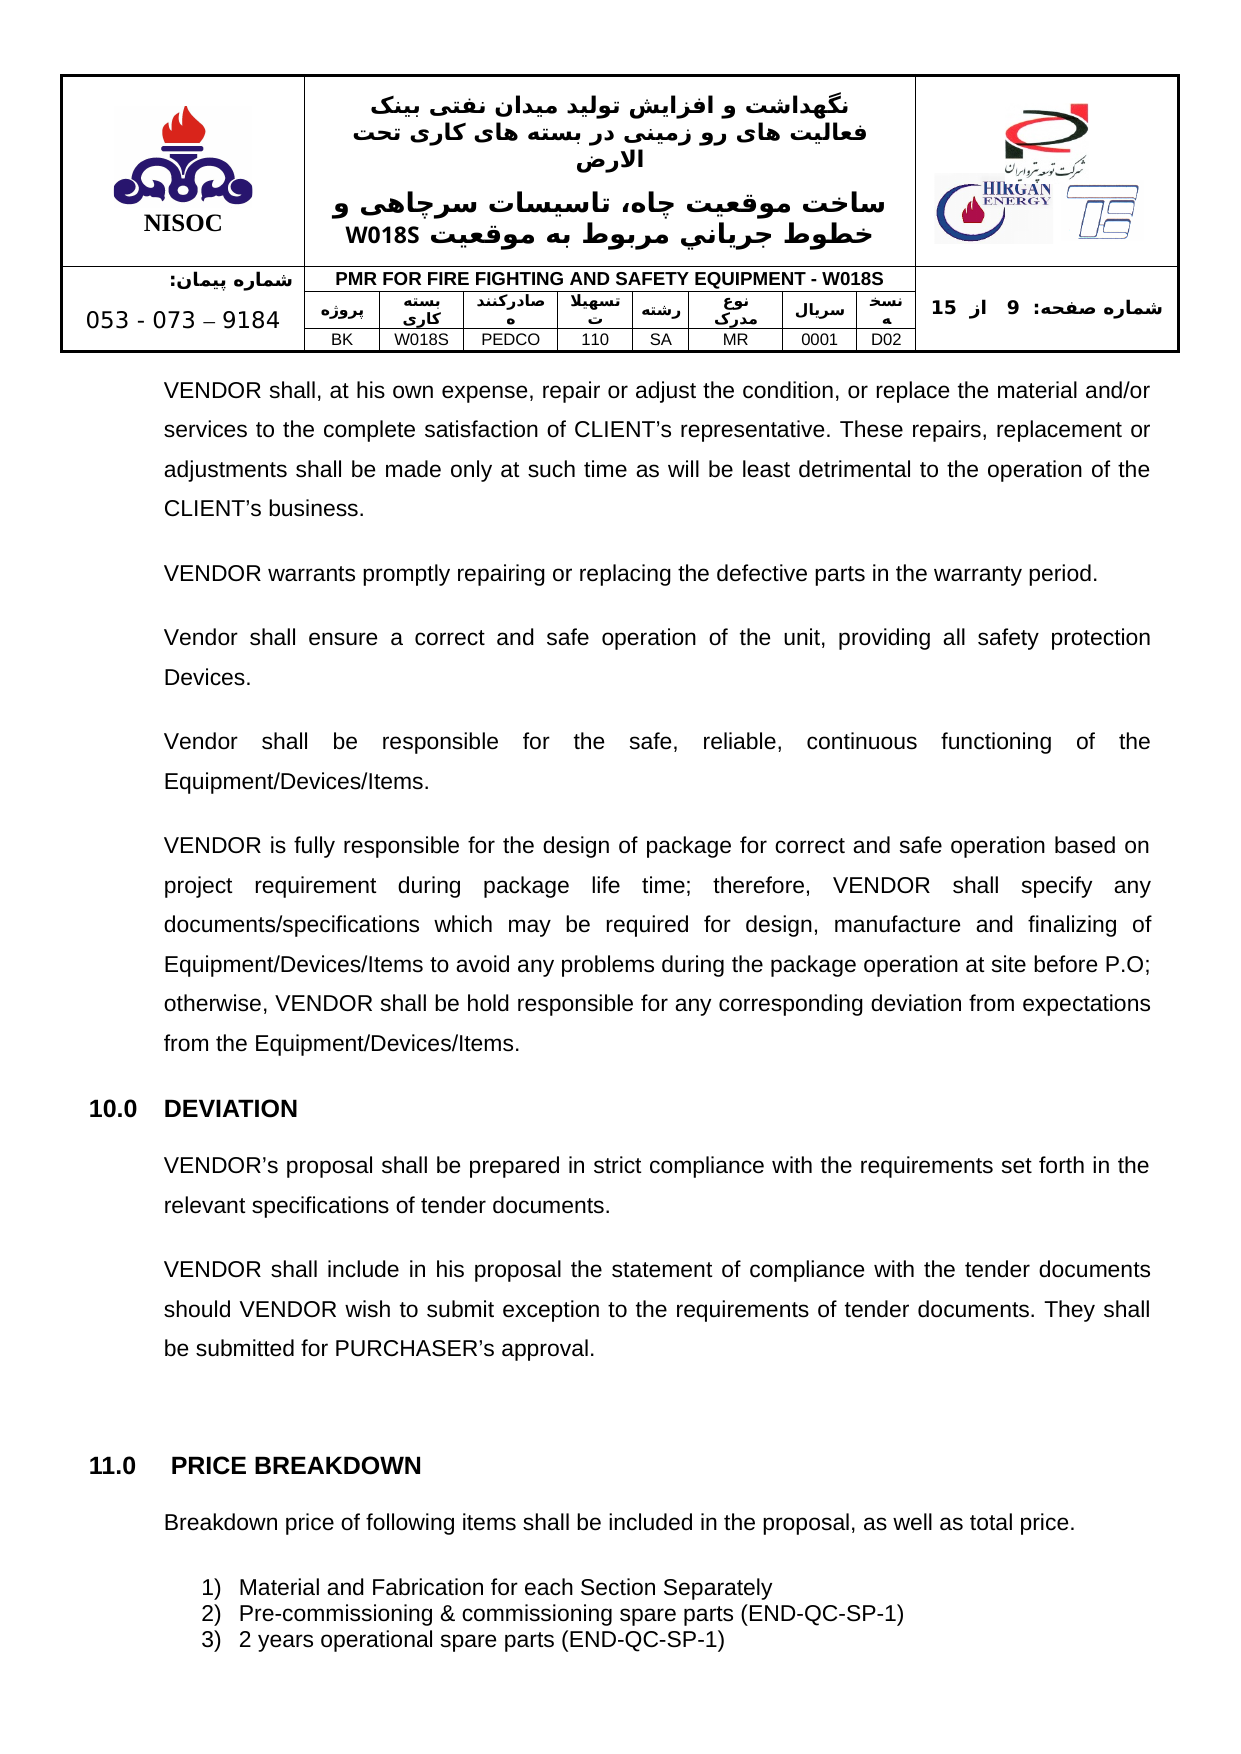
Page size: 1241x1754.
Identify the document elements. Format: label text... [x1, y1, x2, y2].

list Pre-commissioning & commissioning spare parts (END-QC-SP-1) [201, 1600, 1152, 1626]
text Vendor shall ensure a correct and safe operation of the unit, providing all safety protection Devices. [164, 624, 1152, 690]
list 2 years operational spare parts (END-QC-SP-1) [201, 1626, 1152, 1652]
list PRICE BREAKDOWN [89, 1451, 1152, 1480]
text Breakdown price of following items shall be included in the proposal, as well as total price. [164, 1509, 1152, 1535]
picture [934, 103, 1089, 244]
list DEVIATION [89, 1094, 1152, 1123]
text VENDOR is fully responsible for the design of package for correct and safe operation based on project requirement during package life time; therefore, VENDOR shall specify any documents/specifications which may be required for design, manufacture and finalizing of Equipment/Devices/Items to avoid any problems during the package operation at site before P.O; otherwise, VENDOR shall be hold responsible for any corresponding deviation from expectations from the Equipment/Devices/Items. [164, 832, 1152, 1056]
picture [113, 106, 253, 208]
text VENDOR’s proposal shall be prepared in strict compliance with the requirements set forth in the relevant specifications of tender documents. [164, 1152, 1152, 1218]
text VENDOR shall include in his proposal the statement of compliance with the tender documents should VENDOR wish to submit exception to the requirements of tender documents. They shall be submitted for PURCHASER’s approval. [164, 1256, 1152, 1361]
text VENDOR warrants promptly repairing or replacing the defective parts in the warranty period. [164, 560, 1152, 586]
text Vendor shall be responsible for the safe, reliable, continuous functioning of the Equipment/Devices/Items. [164, 728, 1152, 794]
list Material and Fabrication for each Section Separately [201, 1573, 1152, 1600]
